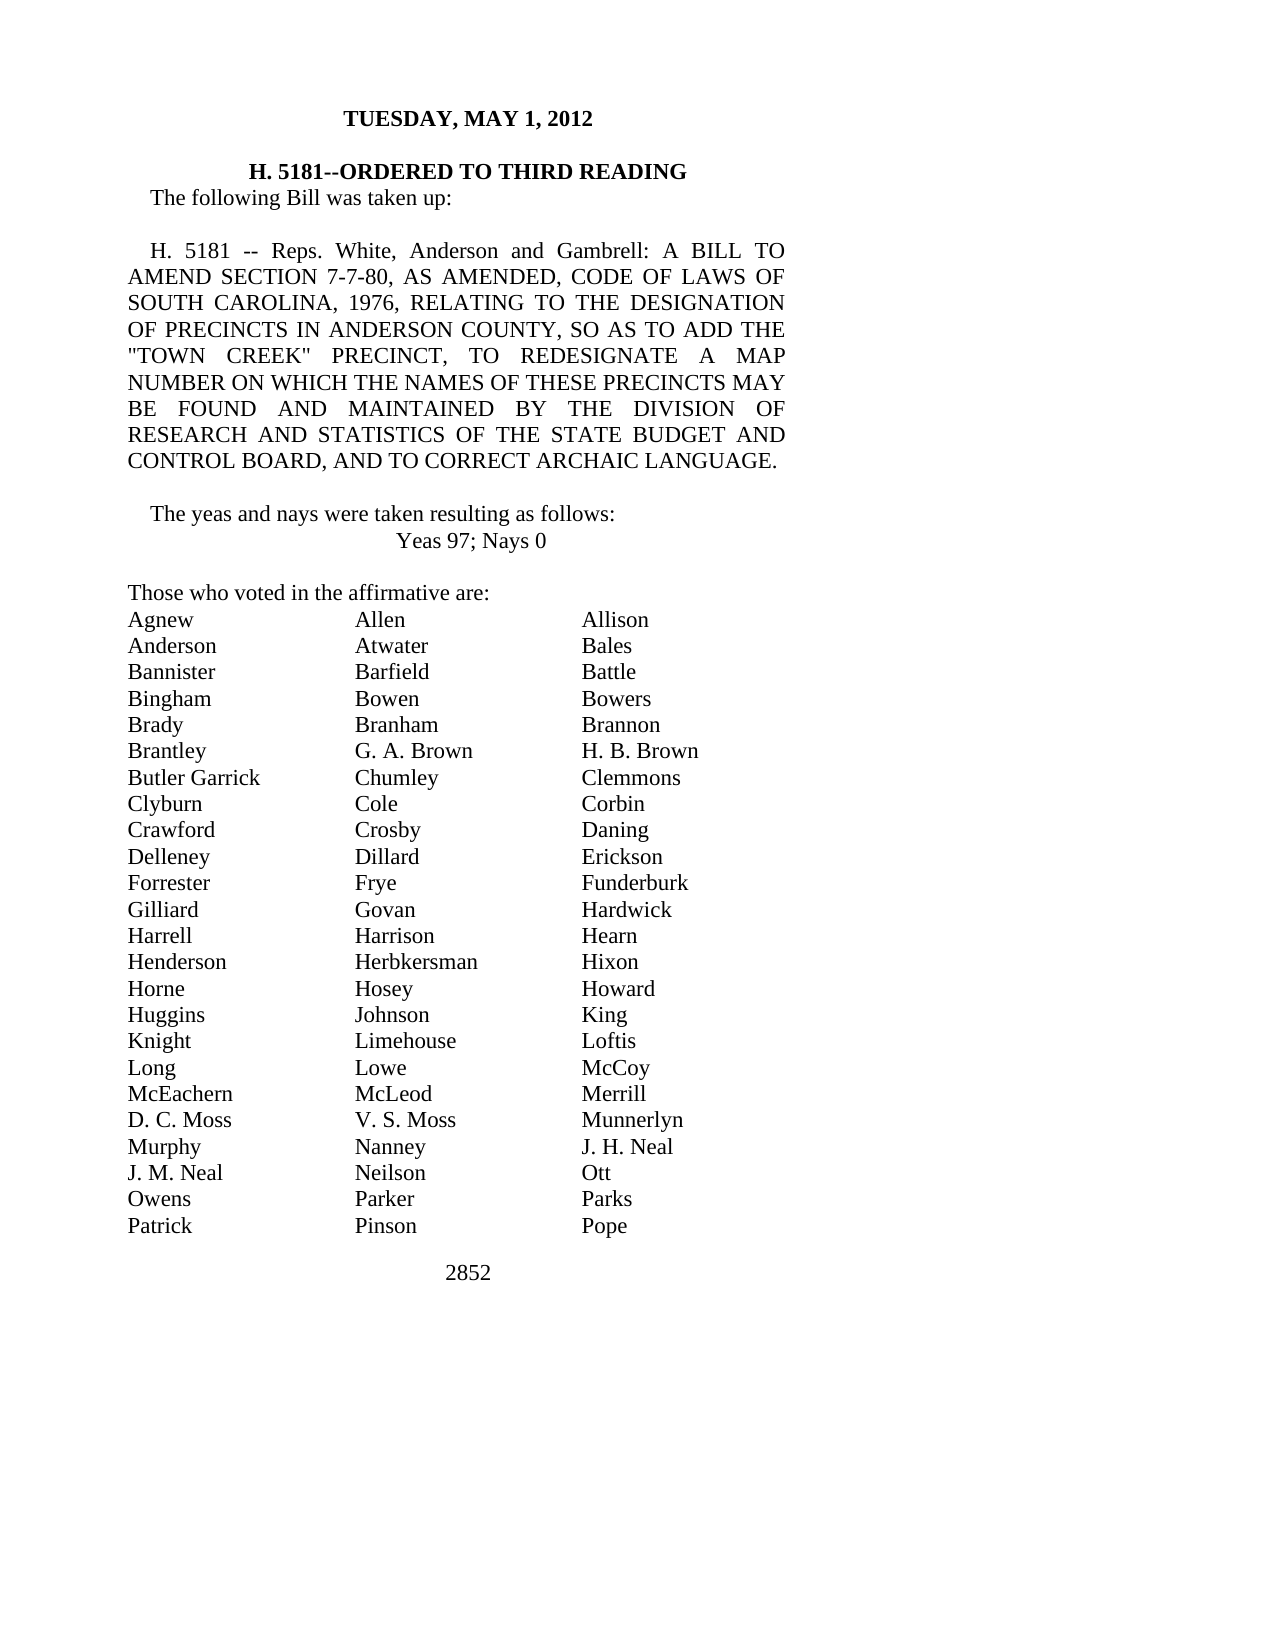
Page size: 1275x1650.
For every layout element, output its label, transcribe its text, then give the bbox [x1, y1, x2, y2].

table_cell Pinson [343, 1212, 570, 1238]
table_cell G. A. Brown [343, 738, 570, 764]
table_cell H. B. Brown [570, 738, 797, 764]
table_cell Patrick [116, 1212, 343, 1238]
table_cell Howard [570, 975, 797, 1001]
table_cell McCoy [570, 1054, 797, 1080]
table_cell Brantley [116, 738, 343, 764]
table_cell Crosby [343, 817, 570, 843]
table_cell Clyburn [116, 790, 343, 817]
table_cell Johnson [343, 1001, 570, 1027]
table_cell Cole [343, 790, 570, 817]
table_cell Bales [570, 632, 797, 658]
table_header Agnew [116, 606, 343, 632]
table_cell Atwater [343, 632, 570, 658]
table_cell Forrester [116, 869, 343, 896]
table_cell Anderson [116, 632, 343, 658]
table_cell Knight [116, 1028, 343, 1054]
text H. 5181--ORDERED TO THIRD READING [127, 158, 786, 184]
table_cell Bannister [116, 659, 343, 685]
table_cell Owens [116, 1186, 343, 1212]
table_cell V. S. Moss [343, 1106, 570, 1133]
table_cell Erickson [570, 843, 797, 869]
text Yeas 97; Nays 0 [127, 527, 786, 553]
table_cell Crawford [116, 817, 343, 843]
table_header Allison [570, 606, 797, 632]
table_cell Funderburk [570, 869, 797, 896]
table_cell Munnerlyn [570, 1106, 797, 1133]
table_cell Branham [343, 711, 570, 737]
table_cell Bowers [570, 685, 797, 711]
table_cell Long [116, 1054, 343, 1080]
table_cell Horne [116, 975, 343, 1001]
text Those who voted in the affirmative are: [127, 579, 786, 606]
table_cell Gilliard [116, 896, 343, 922]
table_cell Hardwick [570, 896, 797, 922]
table_cell Butler Garrick [116, 764, 343, 790]
text The following Bill was taken up: [127, 184, 786, 210]
table_cell Frye [343, 869, 570, 896]
table_cell J. M. Neal [116, 1159, 343, 1186]
table_cell King [570, 1001, 797, 1027]
table_cell Battle [570, 659, 797, 685]
table_cell Henderson [116, 948, 343, 975]
table_cell Brady [116, 711, 343, 737]
table_cell Murphy [116, 1133, 343, 1159]
table_cell Govan [343, 896, 570, 922]
table_cell Parker [343, 1186, 570, 1212]
table_cell McEachern [116, 1080, 343, 1106]
table_cell D. C. Moss [116, 1106, 343, 1133]
table_cell Chumley [343, 764, 570, 790]
table_header Allen [343, 606, 570, 632]
table_cell Bowen [343, 685, 570, 711]
table_cell Barfield [343, 659, 570, 685]
table_cell Clemmons [570, 764, 797, 790]
table_cell Merrill [570, 1080, 797, 1106]
table_cell Huggins [116, 1001, 343, 1027]
table_cell Nanney [343, 1133, 570, 1159]
table_cell Daning [570, 817, 797, 843]
table_cell Lowe [343, 1054, 570, 1080]
table_cell Harrell [116, 922, 343, 948]
table_cell Parks [570, 1186, 797, 1212]
table_cell Limehouse [343, 1028, 570, 1054]
table_cell Loftis [570, 1028, 797, 1054]
table_cell J. H. Neal [570, 1133, 797, 1159]
table_cell Delleney [116, 843, 343, 869]
table_cell Hixon [570, 948, 797, 975]
table_cell Ott [570, 1159, 797, 1186]
text H. 5181 -- Reps. White, Anderson and Gambrell: A BILL TO AMEND SECTION 7-7-80, AS AMENDED, CODE OF LAWS OF SOUTH CAROLINA, 1976, RELATING TO THE DESIGNATION OF PRECINCTS IN ANDERSON COUNTY, SO AS TO ADD THE "TOWN CREEK" PRECINCT, TO REDESIGNATE A MAP NUMBER ON WHICH THE NAMES OF THESE PRECINCTS MAY BE FOUND AND MAINTAINED BY THE DIVISION OF RESEARCH AND STATISTICS OF THE STATE BUDGET AND CONTROL BOARD, AND TO CORRECT ARCHAIC LANGUAGE. [127, 237, 786, 474]
table_cell McLeod [343, 1080, 570, 1106]
table_cell Dillard [343, 843, 570, 869]
table_cell Bingham [116, 685, 343, 711]
table_cell Hosey [343, 975, 570, 1001]
table_cell Herbkersman [343, 948, 570, 975]
table_cell Hearn [570, 922, 797, 948]
text The yeas and nays were taken resulting as follows: [127, 500, 786, 527]
table_cell Brannon [570, 711, 797, 737]
table_cell Harrison [343, 922, 570, 948]
table_cell Neilson [343, 1159, 570, 1186]
table_cell Pope [570, 1212, 797, 1238]
table_cell Corbin [570, 790, 797, 817]
